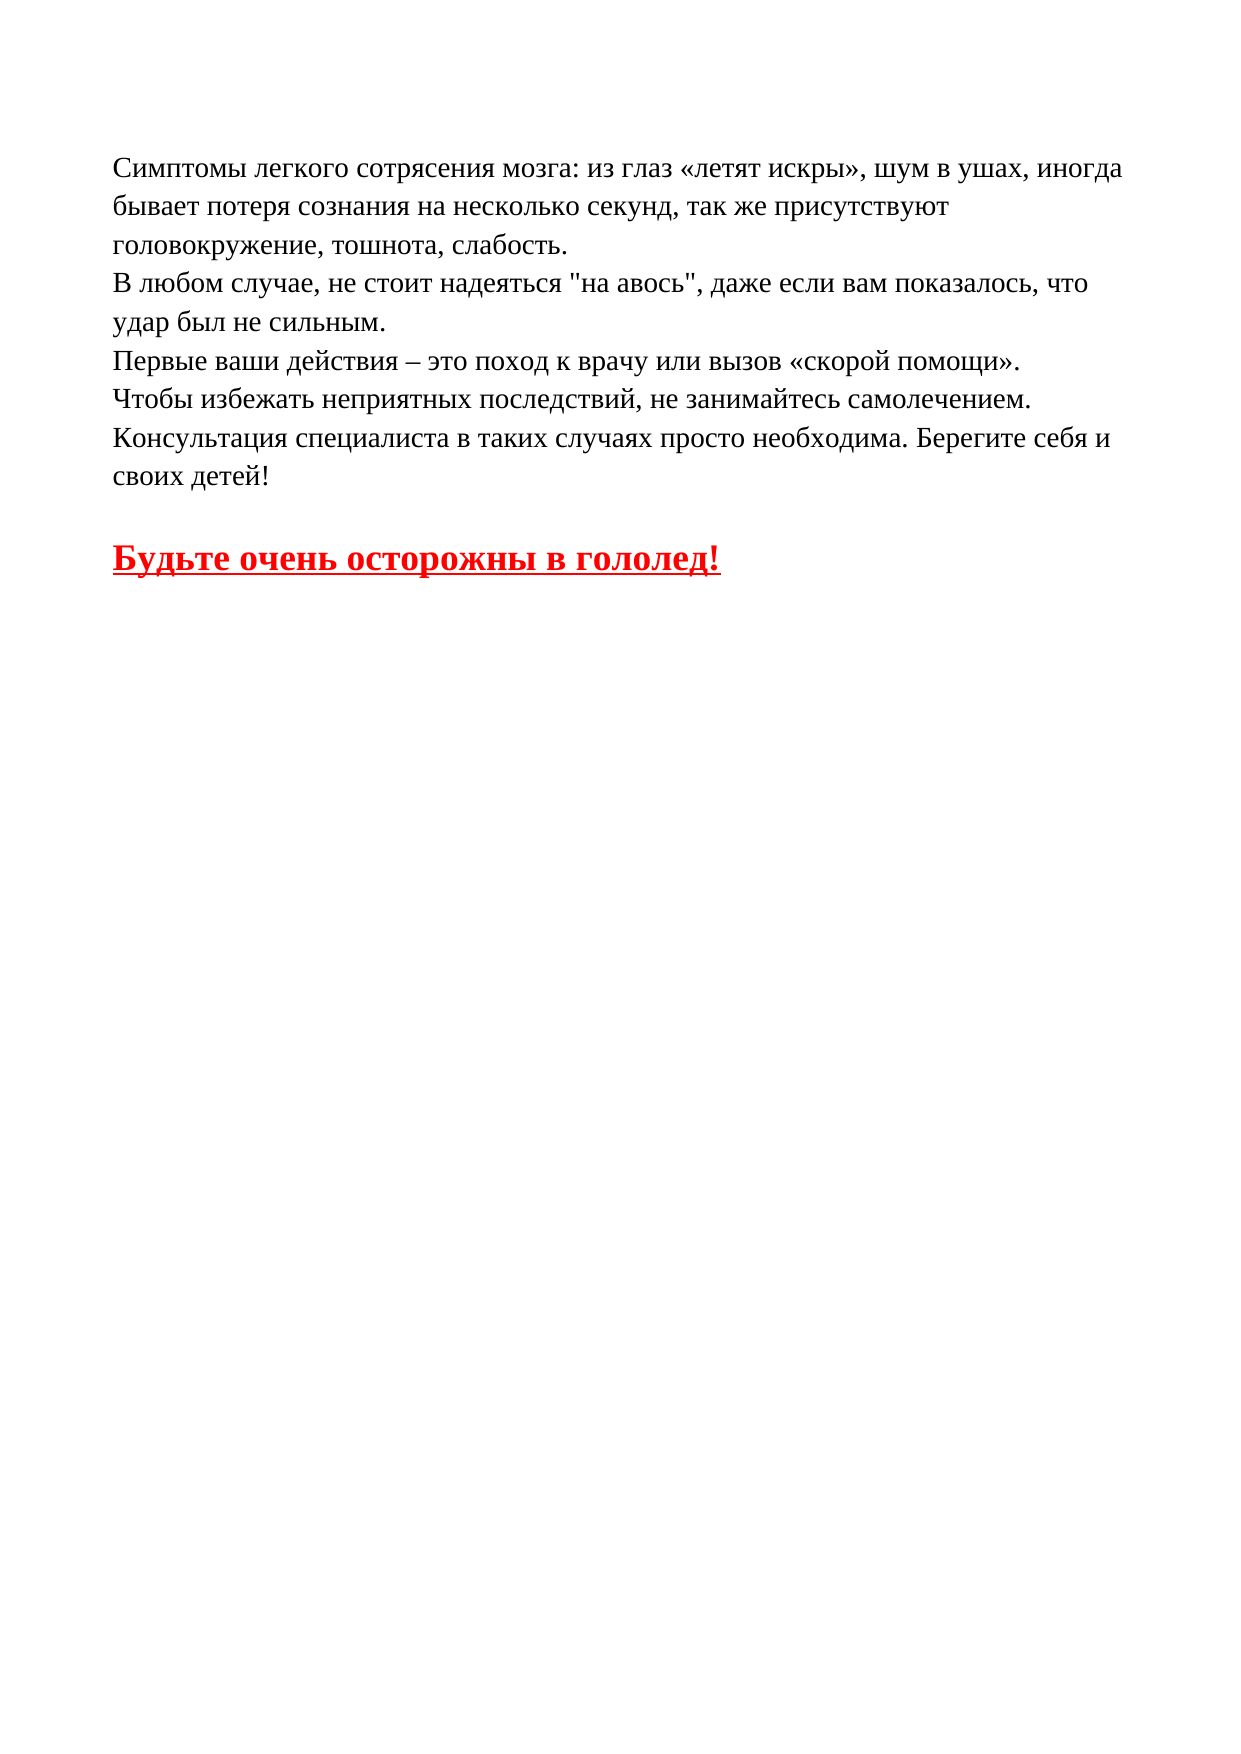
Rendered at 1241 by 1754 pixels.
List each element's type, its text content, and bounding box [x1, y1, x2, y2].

text Первые ваши действия – это поход к врачу или вызов «скорой помощи». Чтобы избежать неприятных последствий, не занимайтесь самолечением. Консультация специалиста в таких случаях просто необходима. Берегите себя и своих детей! [112, 343, 1128, 492]
text Симптомы легкого сотрясения мозга: из глаз «летят искры», шум в ушах, иногда бывает потеря сознания на несколько секунд, так же присутствуют головокружение, тошнота, слабость. В любом случае, не стоит надеяться "на авось", даже если вам показалось, что удар был не сильным. [112, 150, 1128, 338]
text Будьте очень осторожны в гололед! [112, 535, 1128, 578]
